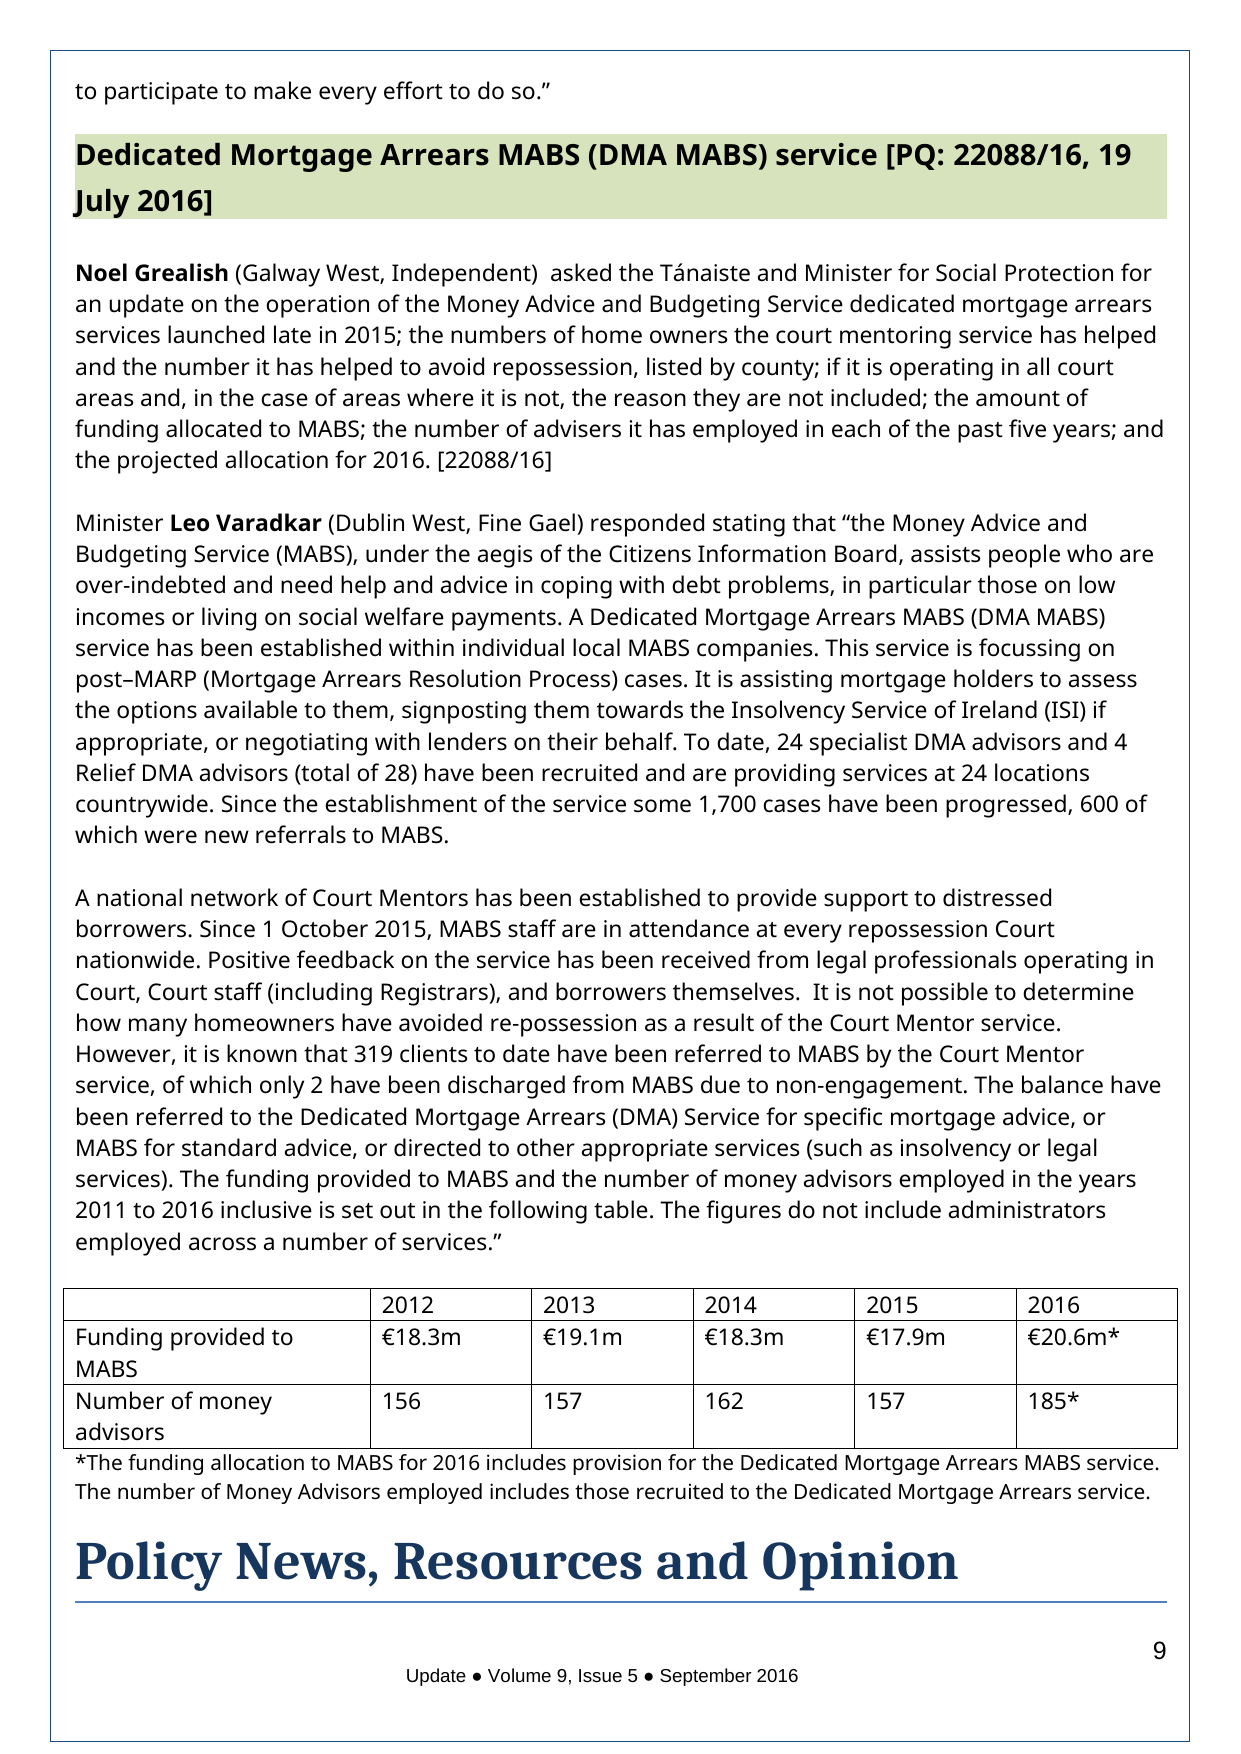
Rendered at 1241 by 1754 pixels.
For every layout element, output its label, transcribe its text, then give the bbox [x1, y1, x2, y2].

table_cell €18.3m [694, 1321, 854, 1384]
table_cell €20.6m* [1017, 1321, 1177, 1384]
subtitle Policy News, Resources and Opinion [75, 1530, 1167, 1601]
text Noel Grealish (Galway West, Independent) asked the Tánaiste and Minister for Social Protection for an update on the operation of the Money Advice and Budgeting Service dedicated mortgage arrears services launched late in 2015; the numbers of home owners the court mentoring service has helped and the number it has helped to avoid repossession, listed by county; if it is operating in all court areas and, in the case of areas where it is not, the reason they are not included; the amount of funding allocated to MABS; the number of advisers it has employed in each of the past five years; and the projected allocation for 2016. [22088/16] [75, 257, 1167, 476]
text *The funding allocation to MABS for 2016 includes provision for the Dedicated Mortgage Arrears MABS service. The number of Money Advisors employed includes those recruited to the Dedicated Mortgage Arrears service. [75, 1449, 1167, 1505]
table_cell €19.1m [532, 1321, 693, 1384]
table_cell Number of money advisors [64, 1385, 370, 1447]
table_header 2014 [694, 1289, 854, 1320]
table_cell 156 [371, 1385, 531, 1447]
table_header 2015 [855, 1289, 1016, 1320]
table_cell 157 [532, 1385, 693, 1447]
table_header 2013 [532, 1289, 693, 1320]
table_cell 157 [855, 1385, 1016, 1447]
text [75, 75, 1167, 134]
table_cell €18.3m [371, 1321, 531, 1384]
table_cell Funding provided to MABS [64, 1321, 370, 1384]
table_cell 162 [694, 1385, 854, 1447]
text Dedicated Mortgage Arrears MABS (DMA MABS) service [PQ: 22088/16, 19 July 2016] [75, 134, 1167, 219]
table_header [64, 1289, 370, 1320]
table_header 2012 [371, 1289, 531, 1320]
text Minister Leo Varadkar (Dublin West, Fine Gael) responded stating that “the Money Advice and Budgeting Service (MABS), under the aegis of the Citizens Information Board, assists people who are over-indebted and need help and advice in coping with debt problems, in particular those on low incomes or living on social welfare payments. A Dedicated Mortgage Arrears MABS (DMA MABS) service has been established within individual local MABS companies. This service is focussing on post–MARP (Mortgage Arrears Resolution Process) cases. It is assisting mortgage holders to assess the options available to them, signposting them towards the Insolvency Service of Ireland (ISI) if appropriate, or negotiating with lenders on their behalf. To date, 24 specialist DMA advisors and 4 Relief DMA advisors (total of 28) have been recruited and are providing services at 24 locations countrywide. Since the establishment of the service some 1,700 cases have been progressed, 600 of which were new referrals to MABS. [75, 507, 1167, 851]
table_header 2016 [1017, 1289, 1177, 1320]
table_cell 185* [1017, 1385, 1177, 1447]
table_cell €17.9m [855, 1321, 1016, 1384]
text A national network of Court Mentors has been established to provide support to distressed borrowers. Since 1 October 2015, MABS staff are in attendance at every repossession Court nationwide. Positive feedback on the service has been received from legal professionals operating in Court, Court staff (including Registrars), and borrowers themselves. It is not possible to determine how many homeowners have avoided re-possession as a result of the Court Mentor service. However, it is known that 319 clients to date have been referred to MABS by the Court Mentor service, of which only 2 have been discharged from MABS due to non-engagement. The balance have been referred to the Dedicated Mortgage Arrears (DMA) Service for specific mortgage advice, or MABS for standard advice, or directed to other appropriate services (such as insolvency or legal services). The funding provided to MABS and the number of money advisors employed in the years 2011 to 2016 inclusive is set out in the following table. The figures do not include administrators employed across a number of services.” [75, 882, 1167, 1257]
